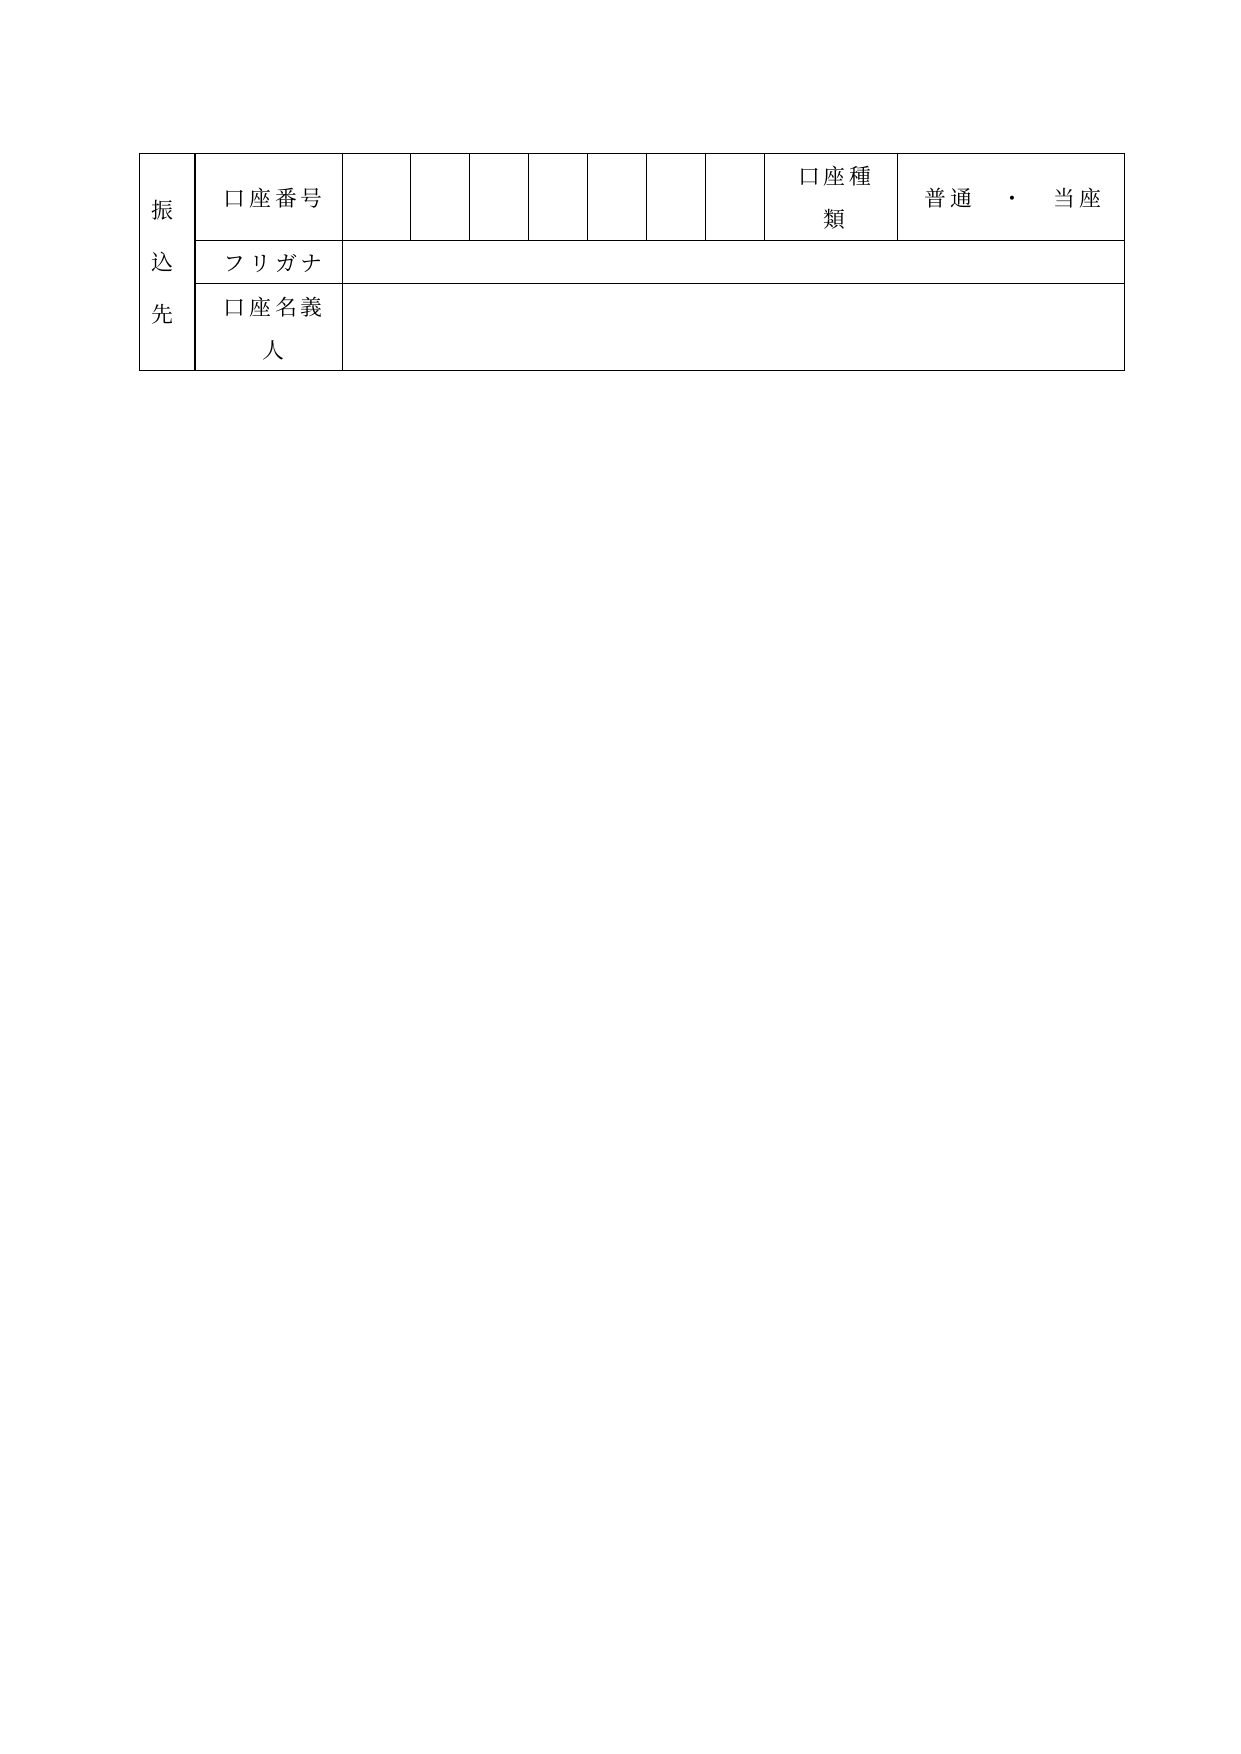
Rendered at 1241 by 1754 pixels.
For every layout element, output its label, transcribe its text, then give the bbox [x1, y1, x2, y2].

table_cell 口座番号 [196, 154, 342, 239]
table_cell 普通 ・ 当座 [898, 154, 1124, 239]
table_cell 振 込 先 [140, 154, 194, 370]
table_cell [343, 154, 410, 239]
table_cell [706, 154, 764, 239]
table_cell [588, 154, 646, 239]
table_cell [343, 241, 1124, 283]
table_cell [343, 284, 1124, 370]
table_cell [647, 154, 705, 239]
table_cell フリガナ [196, 241, 342, 283]
table_cell [529, 154, 587, 239]
table_cell 口座種類 [765, 154, 897, 239]
table_cell 口座名義人 [196, 284, 342, 370]
table_cell [411, 154, 469, 239]
table_cell [470, 154, 528, 239]
